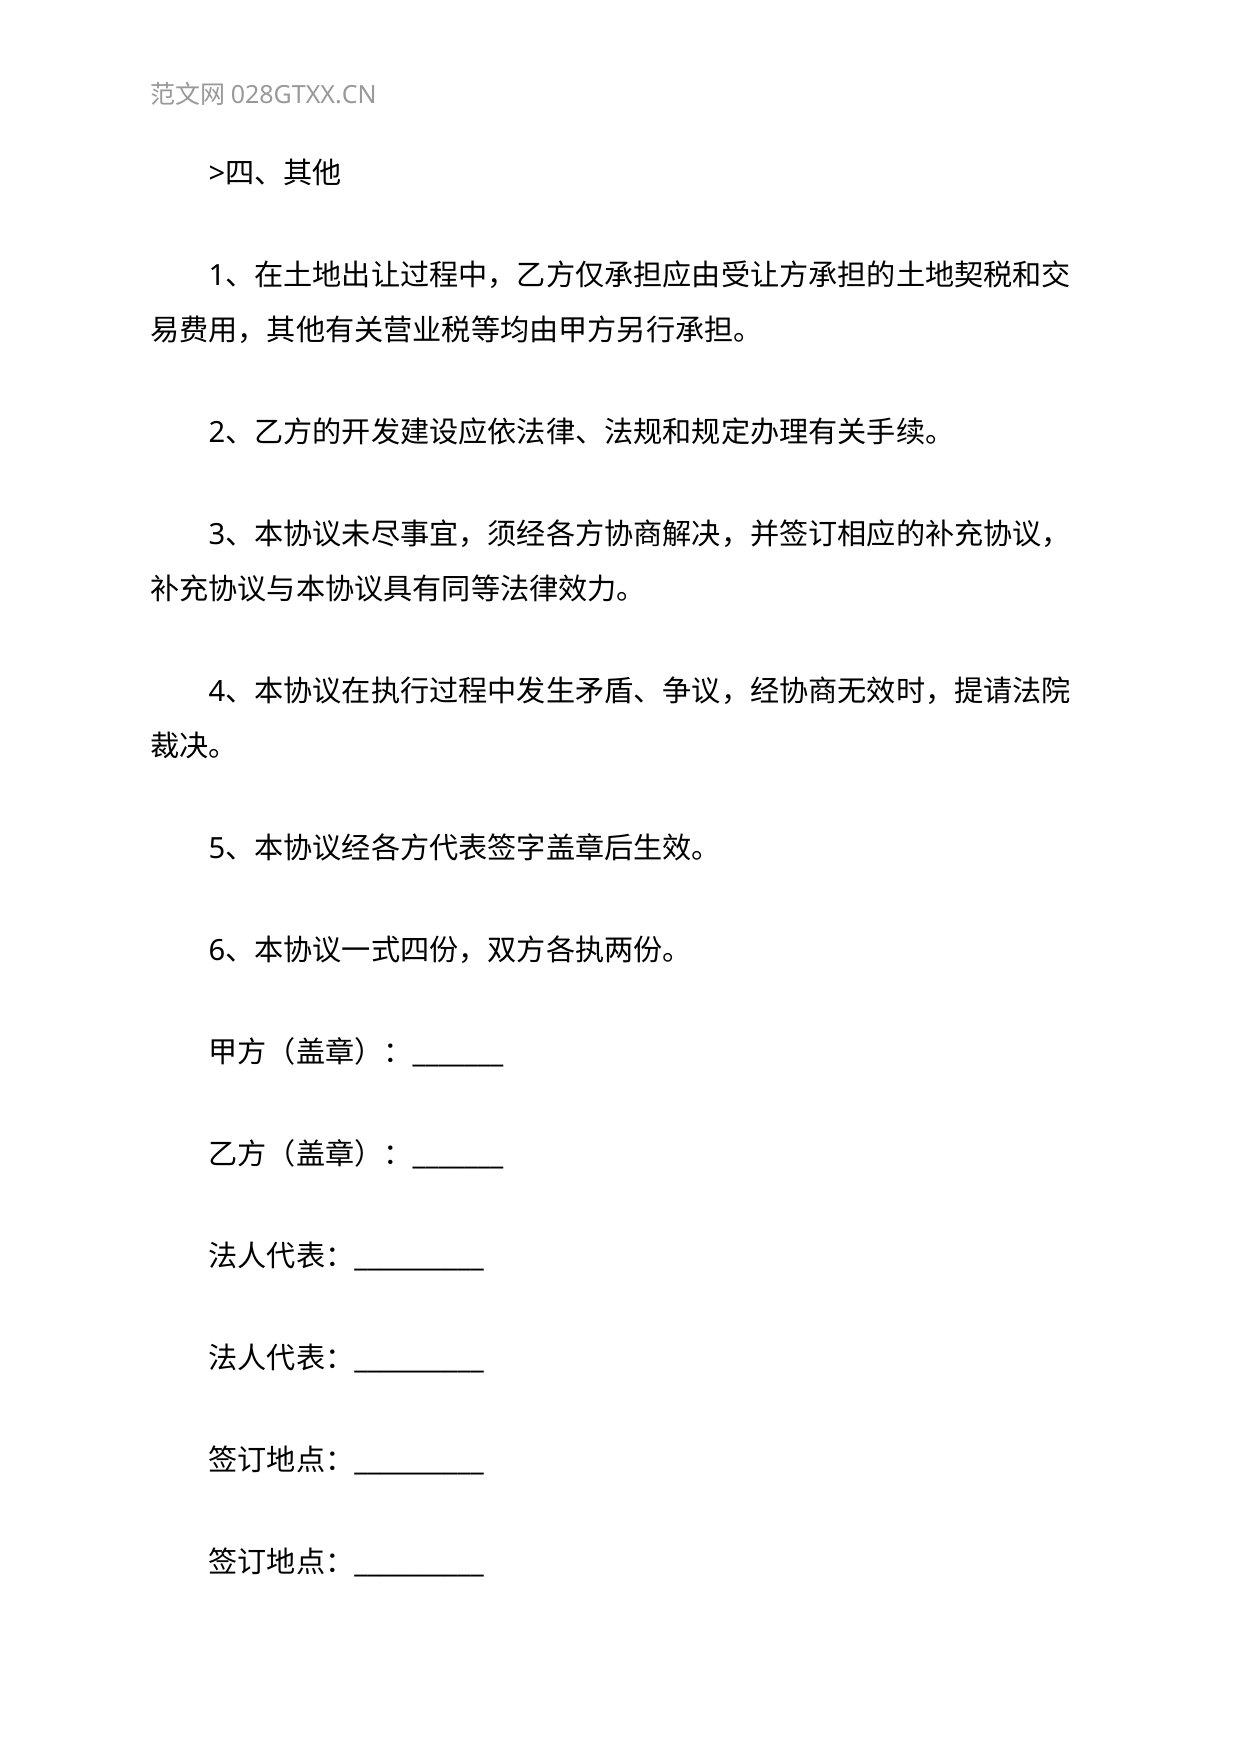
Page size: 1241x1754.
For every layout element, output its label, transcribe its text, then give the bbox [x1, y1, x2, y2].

text 2、乙方的开发建设应依法律、法规和规定办理有关手续。 [150, 409, 1090, 451]
text 乙方（盖章）：_______ [150, 1130, 1090, 1173]
text 法人代表：__________ [150, 1334, 1090, 1377]
text >四、其他 [150, 150, 1090, 192]
text 1、在土地出让过程中，乙方仅承担应由受让方承担的土地契税和交易费用，其他有关营业税等均由甲方另行承担。 [150, 252, 1090, 349]
text 签订地点：__________ [150, 1436, 1090, 1478]
text 6、本协议一式四份，双方各执两份。 [150, 926, 1090, 969]
text 4、本协议在执行过程中发生矛盾、争议，经协商无效时，提请法院裁决。 [150, 667, 1090, 765]
text 签订地点：__________ [150, 1538, 1090, 1581]
text 法人代表：__________ [150, 1232, 1090, 1274]
text 甲方（盖章）：_______ [150, 1028, 1090, 1071]
text 5、本协议经各方代表签字盖章后生效。 [150, 824, 1090, 867]
text 3、本协议未尽事宜，须经各方协商解决，并签订相应的补充协议，补充协议与本协议具有同等法律效力。 [150, 511, 1090, 608]
